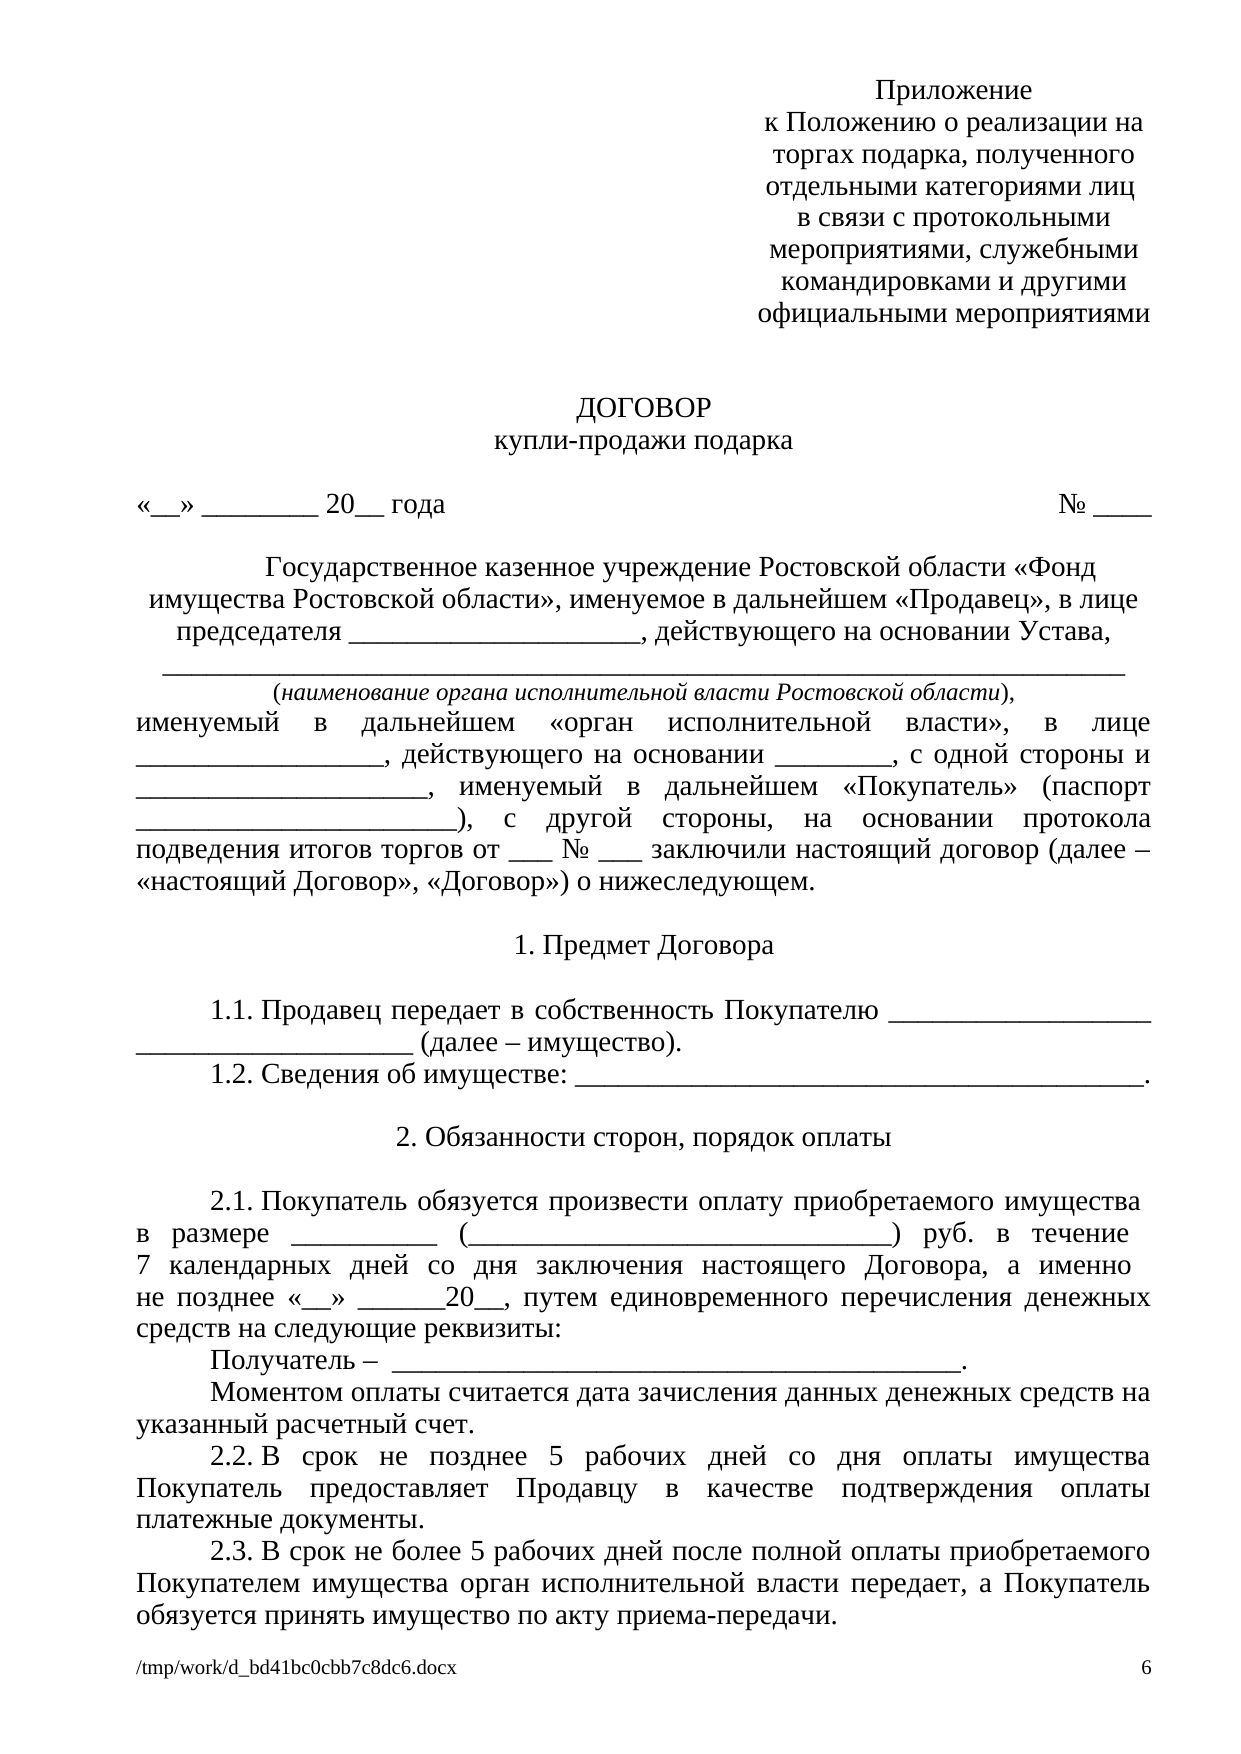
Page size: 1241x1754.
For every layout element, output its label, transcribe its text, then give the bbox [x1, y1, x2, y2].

text Моментом оплаты считается дата зачисления данных денежных средств на указанный расчетный счет. [136, 1376, 1152, 1439]
text «__» ________ 20__ года № ____ [136, 488, 1152, 519]
text Приложение к Положению о реализации на торгах подарка, полученного отдельными категориями лиц в связи с протокольными мероприятиями, служебными командировками и другими официальными мероприятиями [756, 74, 1152, 329]
text 2.3. В срок не более 5 рабочих дней после полной оплаты приобретаемого Покупателем имущества орган исполнительной власти передает, а Покупатель обязуется принять имущество по акту приема-передачи. [136, 1535, 1152, 1631]
text ДОГОВОР [136, 392, 1152, 424]
text 2.2. В срок не позднее 5 рабочих дней со дня оплаты имущества Покупатель предоставляет Продавцу в качестве подтверждения оплаты платежные документы. [136, 1439, 1152, 1535]
text Получатель – _______________________________________. [136, 1344, 1152, 1376]
text 1.2. Сведения об имуществе: _______________________________________. [136, 1058, 1152, 1089]
list Предмет Договора [136, 929, 1152, 961]
text 2.1. Покупатель обязуется произвести оплату приобретаемого имущества в размере __________ (_____________________________) руб. в течение 7 календарных дней со дня заключения настоящего Договора, а именно не позднее «__» ______20__, путем единовременного перечисления денежных средств на следующие реквизиты: [136, 1185, 1152, 1344]
text 2. Обязанности сторон, порядок оплаты [136, 1121, 1152, 1153]
text купли-продажи подарка [136, 424, 1152, 456]
text именуемый в дальнейшем «орган исполнительной власти», в лице _________________, действующего на основании ________, с одной стороны и ____________________, именуемый в дальнейшем «Покупатель» (паспорт ______________________), с другой стороны, на основании протокола подведения итогов торгов от ___ № ___ заключили настоящий договор (далее – «настоящий Договор», «Договор») о нижеследующем. [136, 706, 1152, 897]
text 1.1. Продавец передает в собственность Покупателю __________________ ___________________ (далее – имущество). [136, 994, 1152, 1058]
text Государственное казенное учреждение Ростовской области «Фонд имущества Ростовской области», именуемое в дальнейшем «Продавец», в лице председателя ____________________, действующего на основании Устава, __________________________________________________________________ (наименование органа исполнительной власти Ростовской области), [136, 551, 1152, 706]
